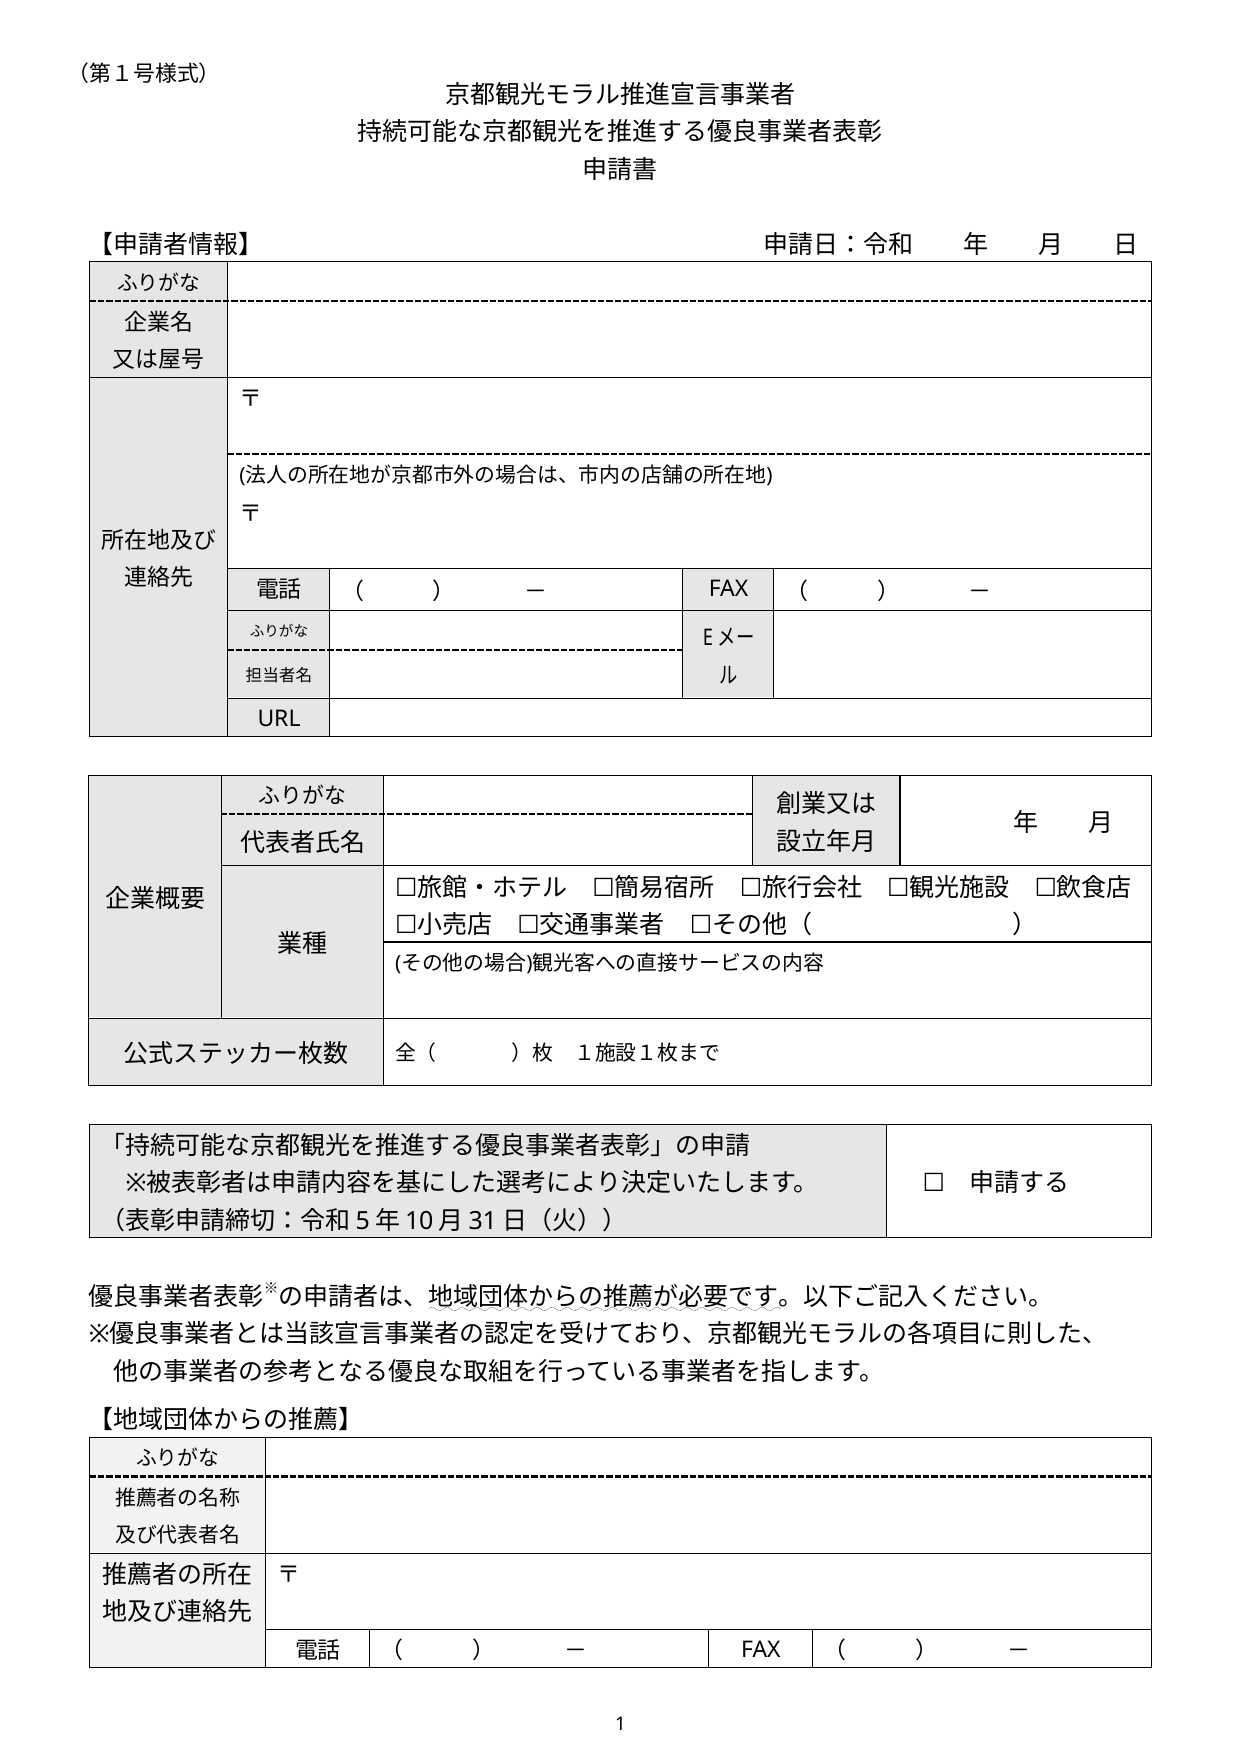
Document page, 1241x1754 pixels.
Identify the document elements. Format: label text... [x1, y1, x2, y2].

table_cell （ ） － [330, 569, 682, 610]
table_cell [330, 699, 1151, 736]
table_cell [384, 813, 752, 865]
table_cell 電話 [266, 1630, 369, 1667]
table_cell （ ） － [370, 1630, 708, 1667]
table_cell 担当者名 [228, 649, 329, 697]
table_cell [330, 611, 682, 649]
table_cell （ ） － [813, 1630, 1151, 1667]
text 持続可能な京都観光を推進する優良事業者表彰 [89, 111, 1152, 149]
table_header [228, 262, 1151, 300]
table_cell [228, 300, 1151, 377]
table_cell 〒 [266, 1554, 1151, 1628]
table_cell Eメール [683, 611, 773, 697]
table_header 創業又は設立年月 [753, 776, 899, 865]
table_cell 推薦者の所在地及び連絡先 [90, 1554, 265, 1667]
table_cell FAX [683, 569, 773, 610]
table_header 申請する [887, 1125, 1151, 1237]
table_cell 〒 [228, 378, 1151, 453]
table_header [266, 1438, 1151, 1475]
text 優良事業者表彰※の申請者は、地域団体からの推薦が必要です。以下ご記入ください。 [89, 1276, 1152, 1313]
table_cell URL [228, 699, 329, 736]
text 【地域団体からの推薦】 [89, 1399, 1152, 1437]
table_cell 旅館・ホテル 簡易宿所 旅行会社 観光施設 飲食店 小売店 交通事業者 その他（ ） [384, 866, 1151, 941]
table_cell 公式ステッカー枚数 [89, 1019, 383, 1085]
table_cell ふりがな [228, 611, 329, 649]
text 申請書 [89, 149, 1152, 186]
table_cell FAX [709, 1630, 812, 1667]
text ※優良事業者とは当該宣言事業者の認定を受けており、京都観光モラルの各項目に則した、 他の事業者の参考となる優良な取組を行っている事業者を指します。 [89, 1313, 1152, 1388]
table_header ふりがな [90, 262, 227, 300]
text 【申請者情報】 申請日：令和 年 月 日 [89, 224, 1152, 261]
table_cell 企業名 又は屋号 [90, 300, 227, 377]
table_cell [266, 1475, 1151, 1552]
table_cell 所在地及び 連絡先 [90, 378, 227, 736]
table_header ふりがな [222, 776, 383, 813]
table_header 「持続可能な京都観光を推進する優良事業者表彰」の申請 ※被表彰者は申請内容を基にした選考により決定いたします。 （表彰申請締切：令和5年10月31日（火）） [90, 1125, 886, 1237]
table_cell 電話 [228, 569, 329, 610]
table_cell (その他の場合)観光客への直接サービスの内容 [384, 943, 1151, 1017]
text 京都観光モラル推進宣言事業者 [89, 74, 1152, 111]
table_cell （ ） － [774, 569, 1151, 610]
table_cell [330, 649, 682, 697]
table_cell 代表者氏名 [222, 813, 383, 865]
table_cell 業種 [222, 866, 383, 1017]
table_header [384, 776, 752, 813]
table_cell (法人の所在地が京都市外の場合は、市内の店舗の所在地) 〒 [228, 453, 1151, 567]
table_header 企業概要 [89, 776, 221, 1017]
table_header ふりがな [90, 1438, 265, 1475]
table_cell [774, 611, 1151, 697]
table_cell 全（ ）枚 １施設１枚まで [384, 1019, 1151, 1085]
table_cell 推薦者の名称 及び代表者名 [90, 1475, 265, 1552]
table_header 年 月 [901, 776, 1151, 865]
